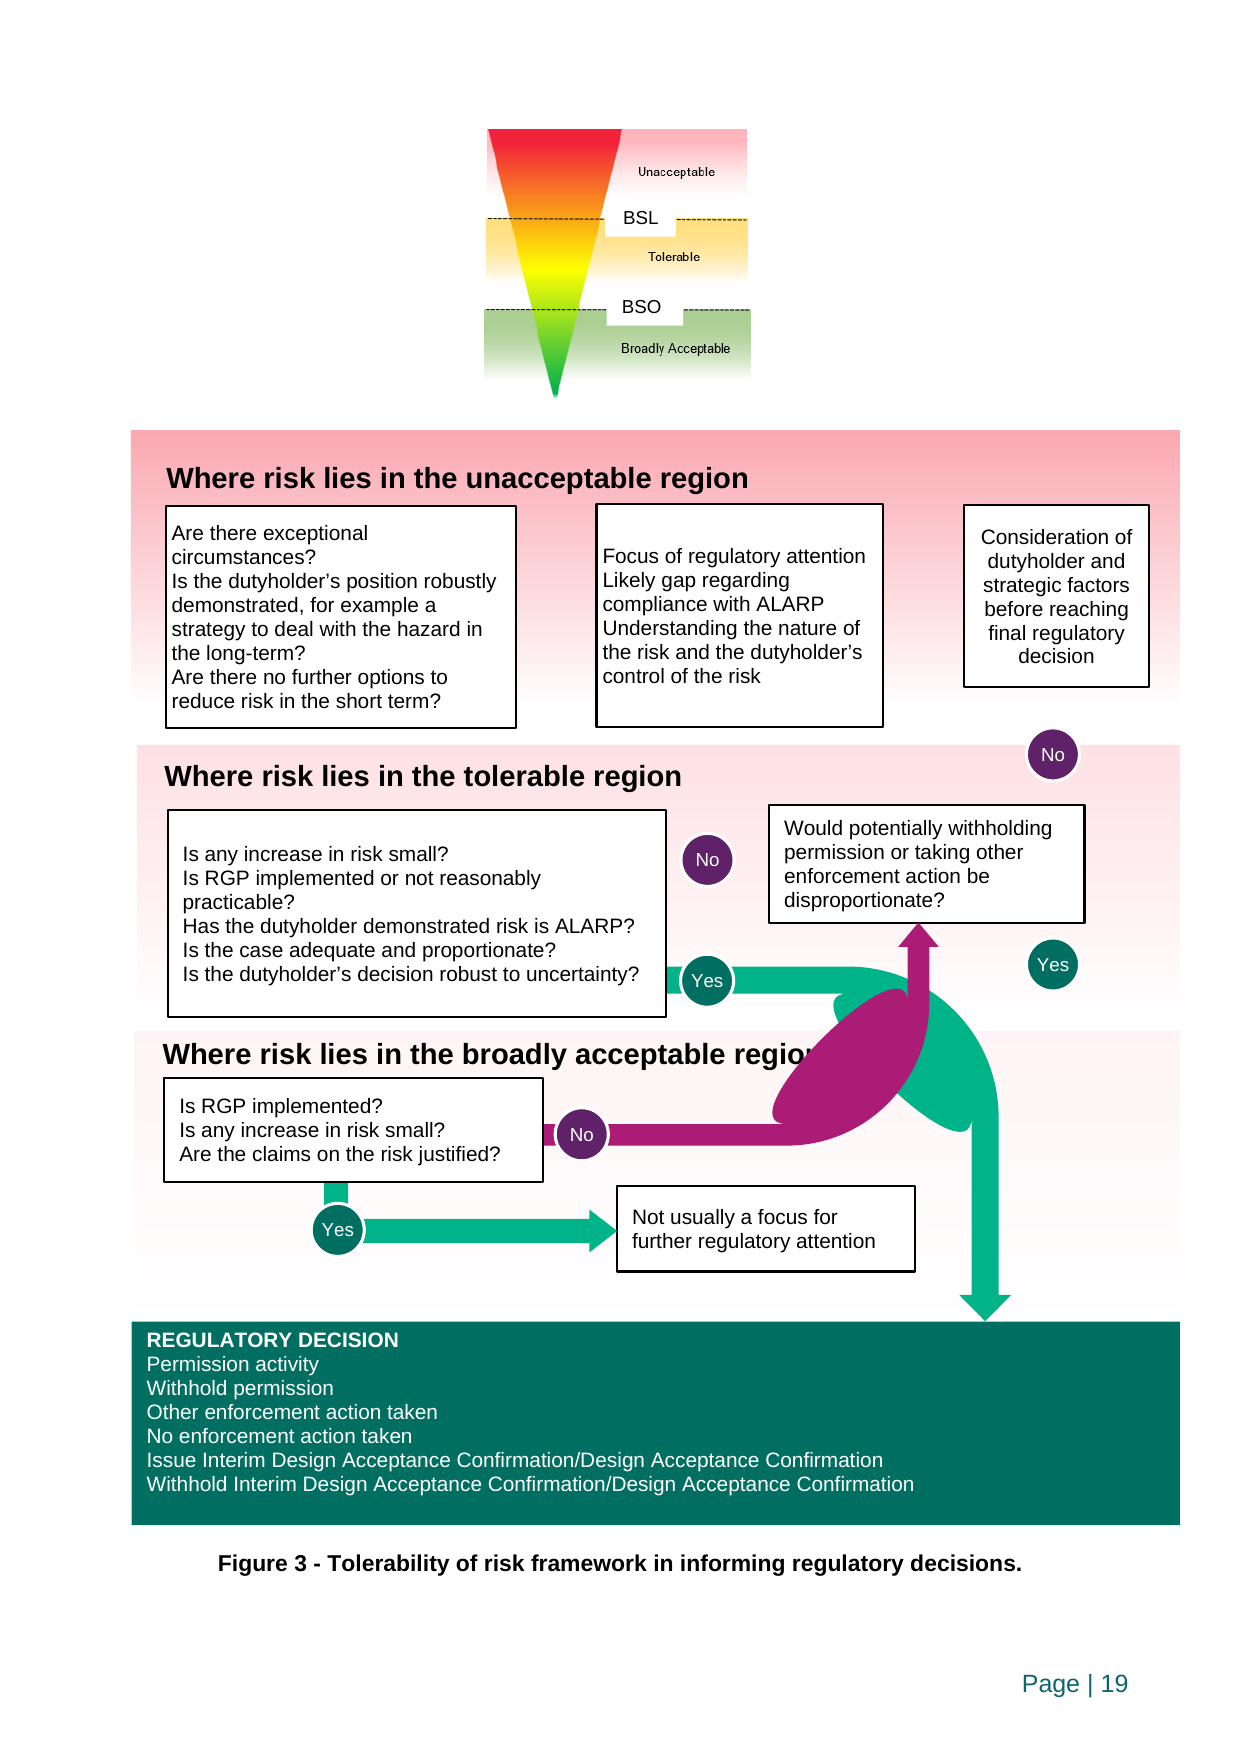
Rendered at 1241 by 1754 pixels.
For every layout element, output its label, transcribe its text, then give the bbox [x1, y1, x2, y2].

text Figure 3 - Tolerability of risk framework in informing regulatory decisions. [112, 1550, 1128, 1577]
picture [476, 109, 764, 406]
